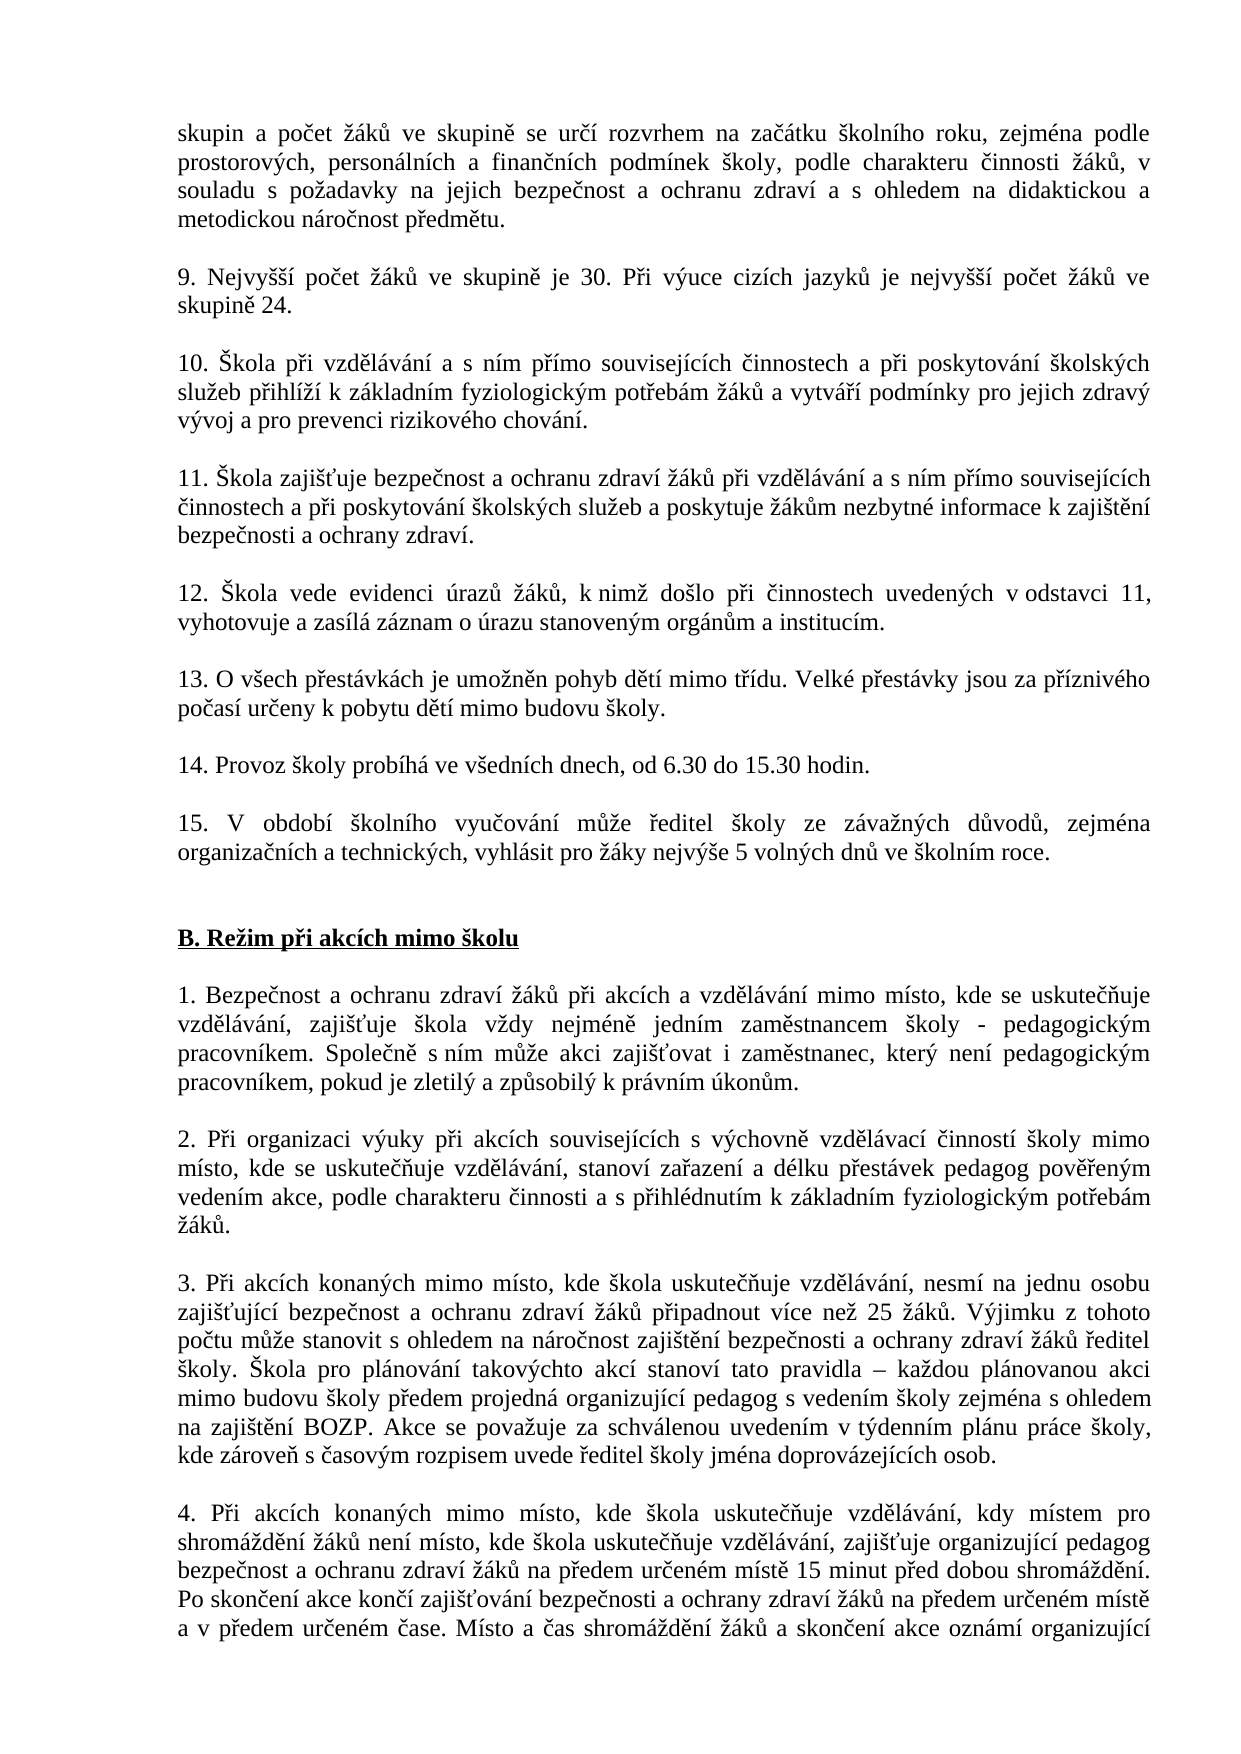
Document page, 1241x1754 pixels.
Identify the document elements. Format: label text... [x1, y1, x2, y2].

text 11. Škola zajišťuje bezpečnost a ochranu zdraví žáků při vzdělávání a s ním přímo souvisejících činnostech a při poskytování školských služeb a poskytuje žákům nezbytné informace k zajištění bezpečnosti a ochrany zdraví. [177, 463, 1152, 549]
text 3. Při akcích konaných mimo místo, kde škola uskutečňuje vzdělávání, nesmí na jednu osobu zajišťující bezpečnost a ochranu zdraví žáků připadnout více než 25 žáků. Výjimku z tohoto počtu může stanovit s ohledem na náročnost zajištění bezpečnosti a ochrany zdraví žáků ředitel školy. Škola pro plánování takovýchto akcí stanoví tato pravidla – každou plánovanou akci mimo budovu školy předem projedná organizující pedagog s vedením školy zejména s ohledem na zajištění BOZP. Akce se považuje za schválenou uvedením v týdenním plánu práce školy, kde zároveň s časovým rozpisem uvede ředitel školy jména doprovázejících osob. [177, 1268, 1152, 1469]
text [177, 118, 1152, 233]
text 13. O všech přestávkách je umožněn pohyb dětí mimo třídu. Velké přestávky jsou za příznivého počasí určeny k pobytu dětí mimo budovu školy. [177, 664, 1152, 722]
text 12. Škola vede evidenci úrazů žáků, k nimž došlo při činnostech uvedených v odstavci 11, vyhotovuje a zasílá záznam o úrazu stanoveným orgánům a institucím. [177, 578, 1152, 636]
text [177, 1498, 1152, 1642]
text 2. Při organizaci výuky při akcích souvisejících s výchovně vzdělávací činností školy mimo místo, kde se uskutečňuje vzdělávání, stanoví zařazení a délku přestávek pedagog pověřeným vedením akce, podle charakteru činnosti a s přihlédnutím k základním fyziologickým potřebám žáků. [177, 1124, 1152, 1239]
text 14. Provoz školy probíhá ve všedních dnech, od 6.30 do 15.30 hodin. [177, 751, 1152, 779]
text B. Režim při akcích mimo školu [177, 923, 1152, 952]
text 1. Bezpečnost a ochranu zdraví žáků při akcích a vzdělávání mimo místo, kde se uskutečňuje vzdělávání, zajišťuje škola vždy nejméně jedním zaměstnancem školy - pedagogickým pracovníkem. Společně s ním může akci zajišťovat i zaměstnanec, který není pedagogickým pracovníkem, pokud je zletilý a způsobilý k právním úkonům. [177, 952, 1152, 1096]
text 9. Nejvyšší počet žáků ve skupině je 30. Při výuce cizích jazyků je nejvyšší počet žáků ve skupině 24. [177, 233, 1152, 319]
text 10. Škola při vzdělávání a s ním přímo souvisejících činnostech a při poskytování školských služeb přihlíží k základním fyziologickým potřebám žáků a vytváří podmínky pro jejich zdravý vývoj a pro prevenci rizikového chování. [177, 348, 1152, 434]
text 15. V období školního vyučování může ředitel školy ze závažných důvodů, zejména organizačních a technických, vyhlásit pro žáky nejvýše 5 volných dnů ve školním roce. [177, 808, 1152, 866]
